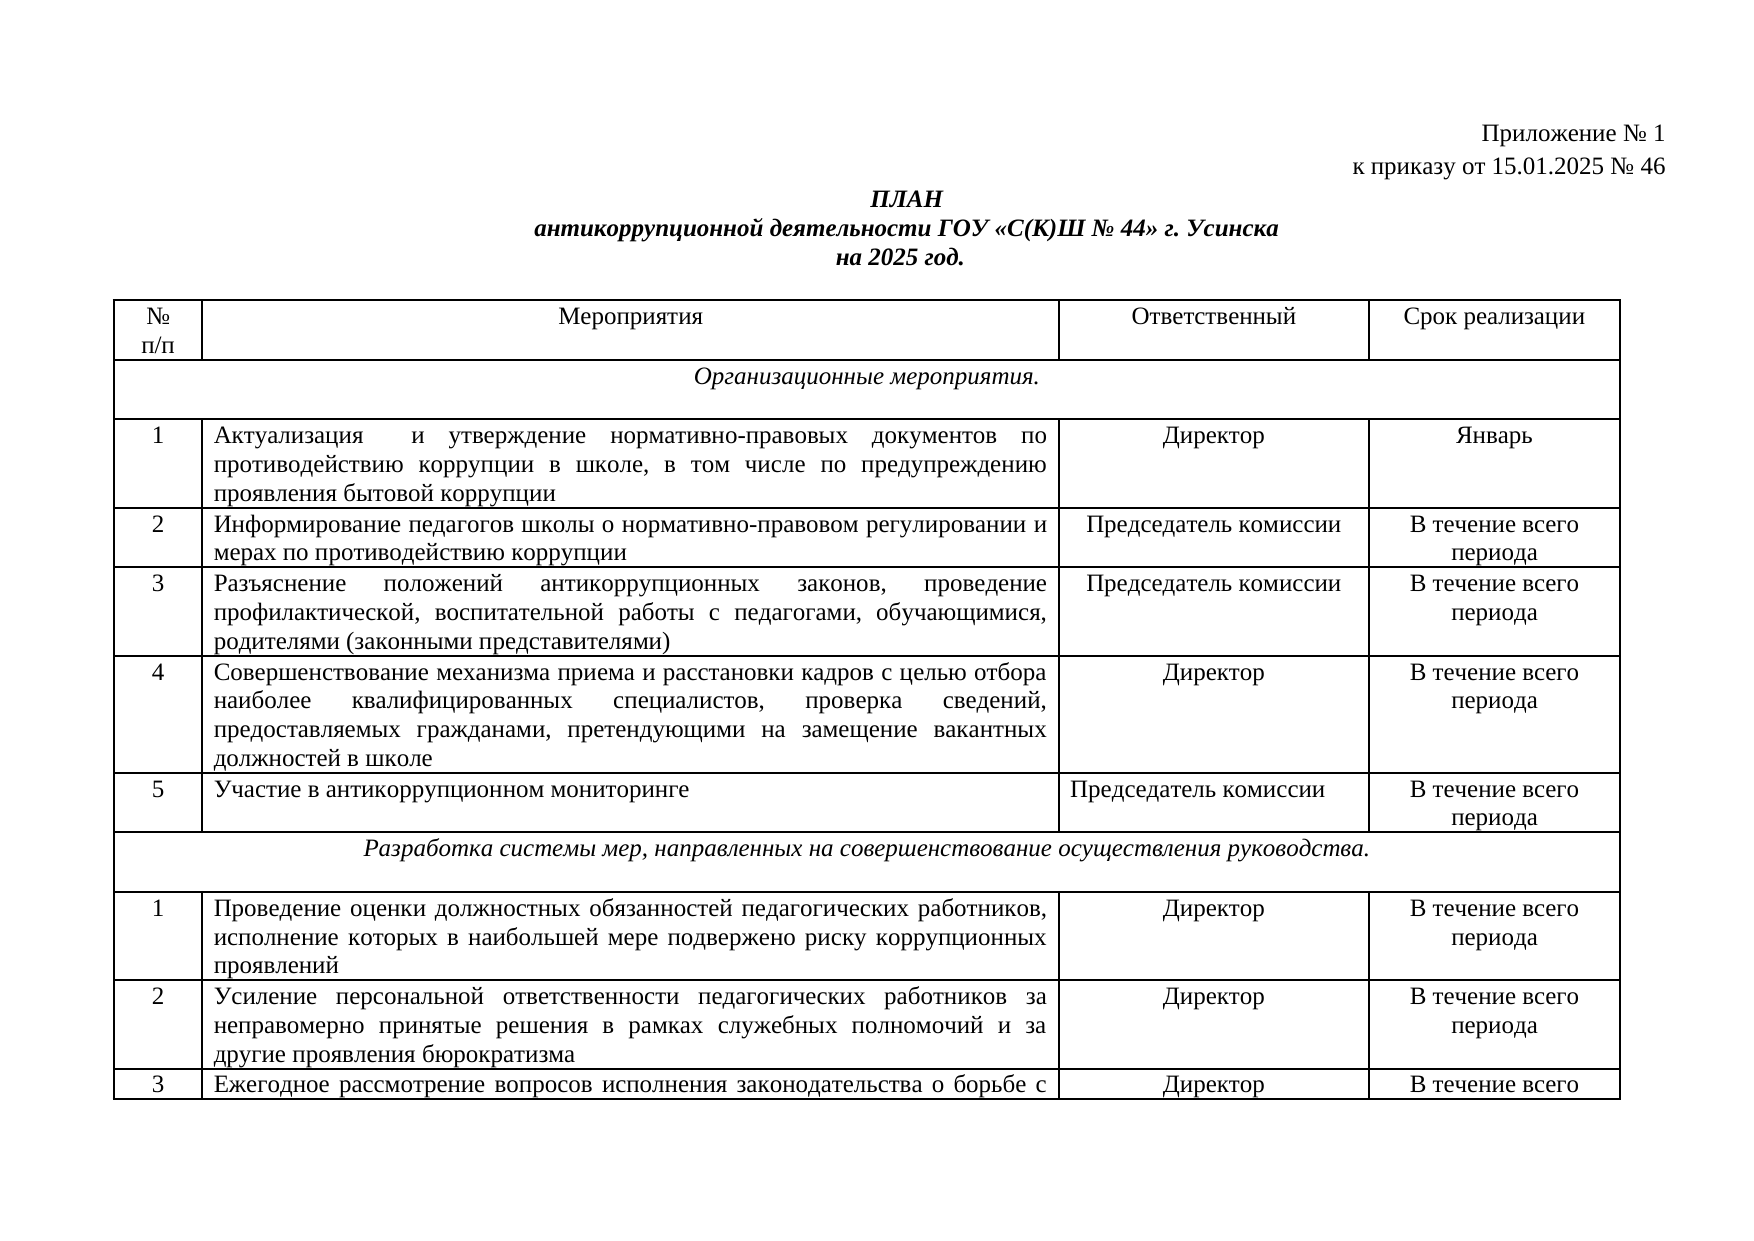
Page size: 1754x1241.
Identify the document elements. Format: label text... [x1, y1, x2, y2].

table_cell 3 [115, 1070, 201, 1098]
text Приложение № 1 [148, 118, 1665, 147]
table_cell Совершенствование механизма приема и расстановки кадров с целью отбора наиболее квалифицированных специалистов, проверка сведений, предоставляемых гражданами, претендующими на замещение вакантных должностей в школе [203, 657, 1058, 772]
table_cell Разъяснение положений антикоррупционных законов, проведение профилактической, воспитательной работы с педагогами, обучающимися, родителями (законными представителями) [203, 568, 1058, 654]
table_cell Директор [1060, 420, 1368, 507]
table_cell 1 [115, 893, 201, 979]
table_header Срок реализации [1370, 301, 1619, 359]
table_header № п/п [115, 301, 201, 359]
table_cell 5 [115, 774, 201, 831]
text антикоррупционной деятельности ГОУ «С(К)Ш № 44» г. Усинска [148, 213, 1665, 242]
table_cell Участие в антикоррупционном мониторинге [203, 774, 1058, 831]
table_cell Информирование педагогов школы о нормативно-правовом регулировании и мерах по противодействию коррупции [203, 509, 1058, 566]
table_cell Директор [1060, 1070, 1368, 1098]
table_cell 2 [115, 981, 201, 1067]
text к приказу от 15.01.2025 № 46 [148, 151, 1665, 180]
table_cell Директор [1060, 893, 1368, 979]
table_cell Председатель комиссии [1060, 509, 1368, 566]
table_cell Директор [1060, 981, 1368, 1067]
table_cell Актуализация и утверждение нормативно-правовых документов по противодействию коррупции в школе, в том числе по предупреждению проявления бытовой коррупции [203, 420, 1058, 507]
table_cell В течение всего периода [1370, 893, 1619, 979]
table_cell 2 [115, 509, 201, 566]
table_cell Проведение оценки должностных обязанностей педагогических работников, исполнение которых в наибольшей мере подвержено риску коррупционных проявлений [203, 893, 1058, 979]
table_cell Председатель комиссии [1060, 774, 1368, 831]
text ПЛАН [148, 184, 1665, 213]
table_cell 3 [115, 568, 201, 654]
table_header Мероприятия [203, 301, 1058, 359]
table_cell 4 [115, 657, 201, 772]
table_cell 1 [115, 420, 201, 507]
table_cell В течение всего периода [1370, 657, 1619, 772]
table_cell Январь [1370, 420, 1619, 507]
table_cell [1370, 1070, 1619, 1098]
table_cell Председатель комиссии [1060, 568, 1368, 654]
table_cell Усиление персональной ответственности педагогических работников за неправомерно принятые решения в рамках служебных полномочий и за другие проявления бюрократизма [203, 981, 1058, 1067]
table_header Ответственный [1060, 301, 1368, 359]
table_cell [203, 1070, 1058, 1098]
table_cell В течение всего периода [1370, 568, 1619, 654]
text на 2025 год. [148, 242, 1665, 270]
table_cell Директор [1060, 657, 1368, 772]
table_cell В течение всего периода [1370, 774, 1619, 831]
table_cell В течение всего периода [1370, 509, 1619, 566]
table_cell Организационные мероприятия. [115, 361, 1619, 418]
table_cell В течение всего периода [1370, 981, 1619, 1067]
table_cell Разработка системы мер, направленных на совершенствование осуществления руководства. [115, 833, 1619, 891]
